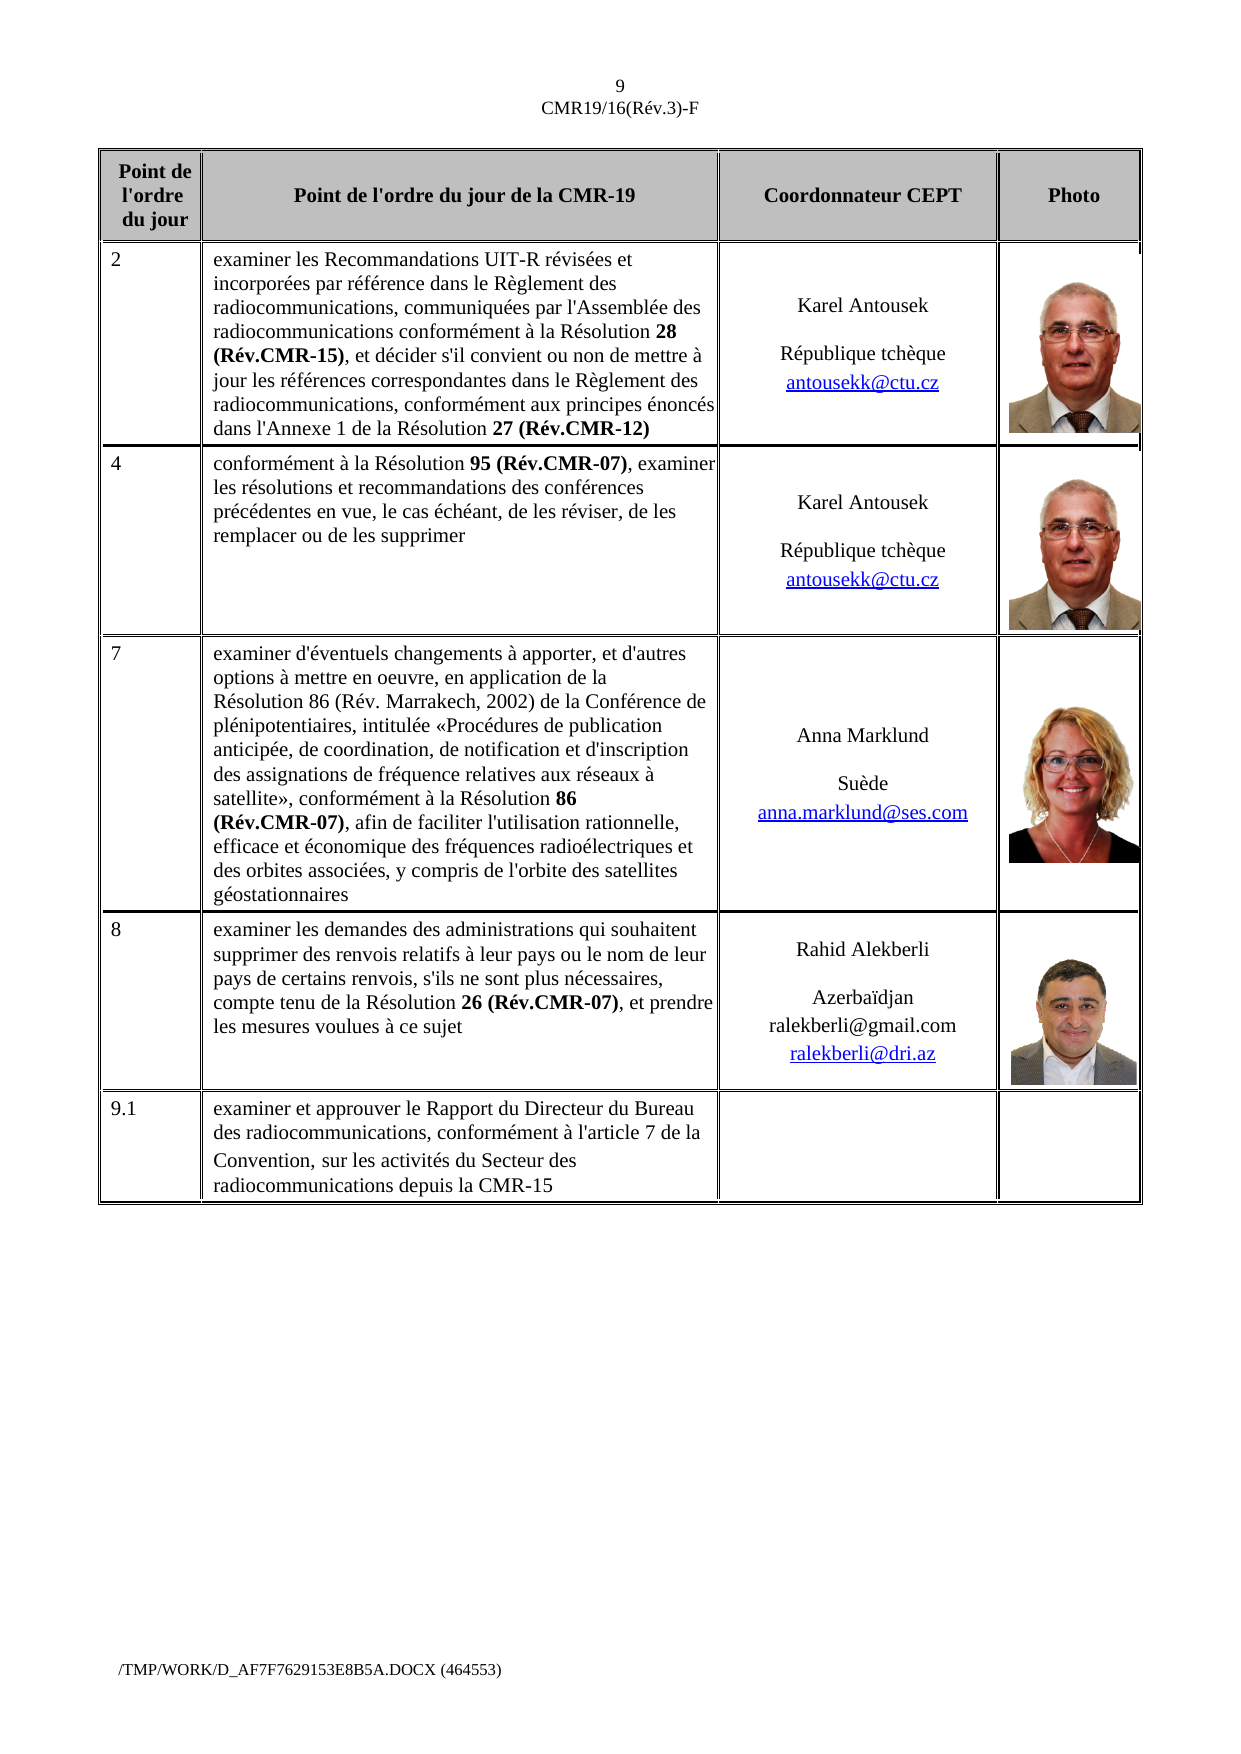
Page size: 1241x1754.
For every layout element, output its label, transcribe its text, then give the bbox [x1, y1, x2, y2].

table_cell [1000, 910, 1139, 1089]
table_cell 4 [101, 444, 200, 634]
table_header Point de l'ordre du jour de la CMR-19 [202, 151, 718, 240]
table_cell examiner d'éventuels changements à apporter, et d'autres options à mettre en oeuvre, en application de la Résolution 86 (Rév. Marrakech, 2002) de la Conférence de plénipotentiaires, intitulée «Procédures de publication anticipée, de coordination, de notification et d'inscription des assignations de fréquence relatives aux réseaux à satellite», conformément à la Résolution 86 (Rév.CMR-07), afin de faciliter l'utilisation rationnelle, efficace et économique des fréquences radioélectriques et des orbites associées, y compris de l'orbite des satellites géostationnaires [203, 637, 717, 910]
table_cell examiner les Recommandations UIT-R révisées et incorporées par référence dans le Règlement des radiocommunications, communiquées par l'Assemblée des radiocommunications conformément à la Résolution 28 (Rév.CMR-15), et décider s'il convient ou non de mettre à jour les références correspondantes dans le Règlement des radiocommunications, conformément aux principes énoncés dans l'Annexe 1 de la Résolution 27 (Rév.CMR-12) [203, 243, 717, 444]
table_cell 9.1 [99, 1089, 202, 1201]
table_cell Rahid Alekberli Azerbaïdjan ralekberli@gmail.com ralekberli@dri.az [720, 913, 996, 1089]
table_cell conformément à la Résolution 95 (Rév.CMR-07), examiner les résolutions et recommandations des conférences précédentes en vue, le cas échéant, de les réviser, de les remplacer ou de les supprimer [203, 447, 717, 634]
table_cell 2 [99, 240, 202, 444]
picture [1009, 451, 1141, 630]
table_cell examiner les demandes des administrations qui souhaitent supprimer des renvois relatifs à leur pays ou le nom de leur pays de certains renvois, s'ils ne sont plus nécessaires, compte tenu de la Résolution 26 (Rév.CMR-07), et prendre les mesures voulues à ce sujet [203, 913, 717, 1089]
picture [1009, 684, 1141, 863]
table_cell [719, 1089, 998, 1201]
table_cell [998, 240, 1141, 444]
picture [1009, 254, 1141, 433]
table_cell [1000, 444, 1139, 634]
table_header Photo [998, 151, 1139, 240]
picture [1011, 917, 1137, 1085]
table_cell 7 [99, 634, 202, 910]
table_header Coordonnateur CEPT [719, 149, 998, 240]
table_cell Anna Marklund Suède anna.marklund@ses.com [720, 637, 996, 910]
table_cell 8 [101, 910, 200, 1089]
table_cell Karel Antousek République tchèque antousekk@ctu.cz [720, 447, 996, 634]
table_cell Karel Antousek République tchèque antousekk@ctu.cz [720, 243, 996, 444]
table_cell [998, 1089, 1141, 1201]
table_cell examiner et approuver le Rapport du Directeur du Bureau des radiocommunications, conformément à l'article 7 de la Convention, sur les activités du Secteur des radiocommunications depuis la CMR-15 [202, 1092, 718, 1201]
table_header Point de l'ordre du jour [101, 151, 202, 240]
table_cell [998, 634, 1141, 910]
